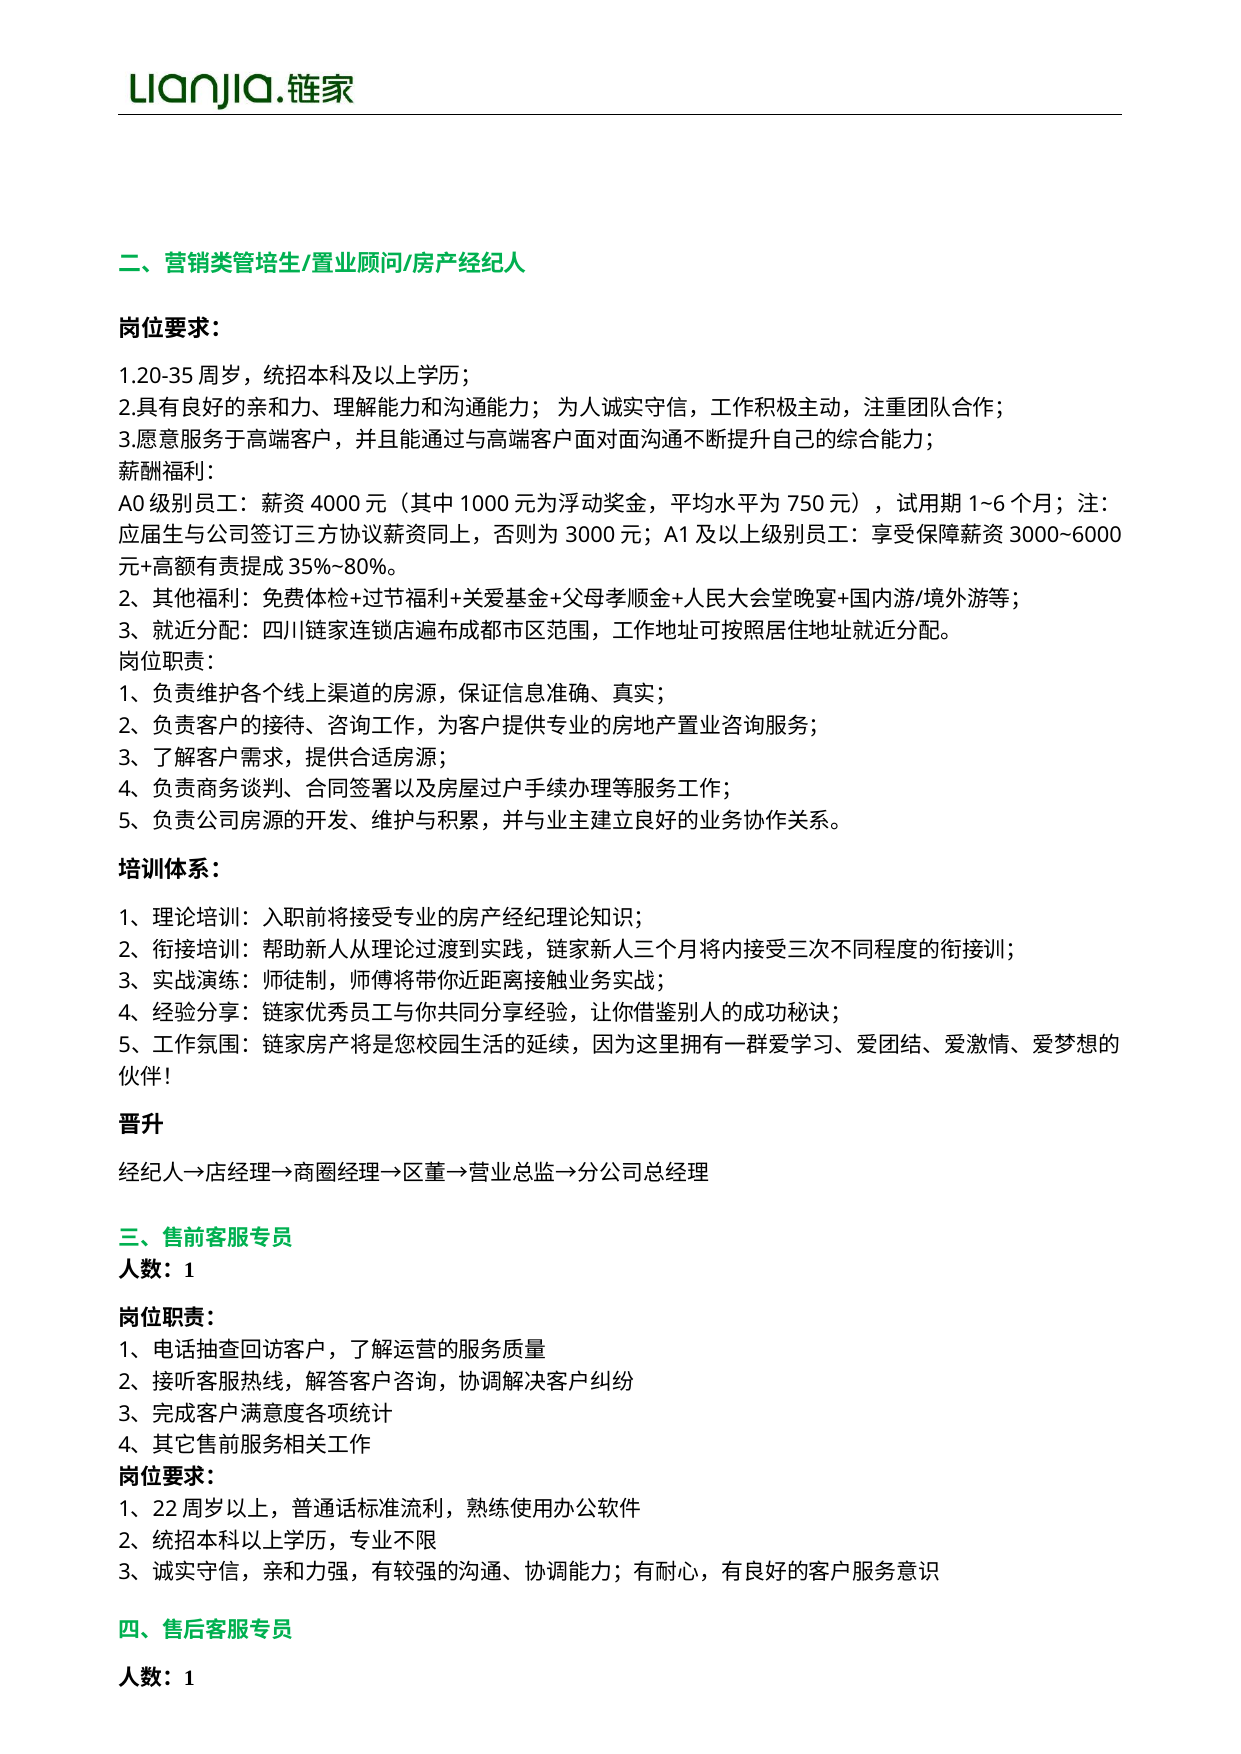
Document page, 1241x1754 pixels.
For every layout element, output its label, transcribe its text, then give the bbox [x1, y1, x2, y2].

text 人数：1 [118, 1660, 1122, 1692]
text 1.20-35周岁，统招本科及以上学历； [118, 358, 1122, 390]
text 薪酬福利： [118, 454, 1122, 486]
text 3、就近分配：四川链家连锁店遍布成都市区范围，工作地址可按照居住地址就近分配。 [118, 613, 1122, 644]
text 3、完成客户满意度各项统计 [118, 1396, 1122, 1427]
text A0级别员工：薪资4000元（其中1000元为浮动奖金，平均水平为750元），试用期1~6个月；注：应届生与公司签订三方协议薪资同上，否则为3000元；A1及以上级别员工：享受保障薪资3000~6000元+高额有责提成35%~80%。 [118, 486, 1122, 581]
text 3、了解客户需求，提供合适房源； [118, 739, 1122, 771]
text 1、理论培训：入职前将接受专业的房产经纪理论知识； [118, 900, 1122, 932]
text 2、统招本科以上学历，专业不限 [118, 1523, 1122, 1554]
text 5、工作氛围：链家房产将是您校园生活的延续，因为这里拥有一群爱学习、爱团结、爱激情、爱梦想的伙伴！ [118, 1027, 1122, 1090]
text 5、负责公司房源的开发、维护与积累，并与业主建立良好的业务协作关系。 [118, 803, 1122, 835]
text 1、负责维护各个线上渠道的房源，保证信息准确、真实； [118, 676, 1122, 708]
text 经纪人→店经理→商圈经理→区董→营业总监→分公司总经理 [118, 1155, 1122, 1187]
text 岗位职责： 1、电话抽查回访客户，了解运营的服务质量 [118, 1300, 1122, 1364]
text 2.具有良好的亲和力、理解能力和沟通能力； 为人诚实守信，工作积极主动，注重团队合作； [118, 390, 1122, 422]
text 3、实战演练：师徒制，师傅将带你近距离接触业务实战； [118, 963, 1122, 995]
text 二、营销类管培生/置业顾问/房产经纪人 [118, 228, 1122, 293]
text 人数：1 [118, 1252, 1122, 1284]
text 2、接听客服热线，解答客户咨询，协调解决客户纠纷 [118, 1364, 1122, 1396]
text 4、其它售前服务相关工作 岗位要求： 1、22周岁以上，普通话标准流利，熟练使用办公软件 [118, 1427, 1122, 1523]
text 岗位要求： [118, 293, 1122, 358]
text 4、经验分享：链家优秀员工与你共同分享经验，让你借鉴别人的成功秘诀； [118, 995, 1122, 1027]
text 3、诚实守信，亲和力强，有较强的沟通、协调能力；有耐心，有良好的客户服务意识 [118, 1554, 1122, 1611]
text 2、衔接培训：帮助新人从理论过渡到实践，链家新人三个月将内接受三次不同程度的衔接训； [118, 932, 1122, 963]
text 3.愿意服务于高端客户，并且能通过与高端客户面对面沟通不断提升自己的综合能力； [118, 422, 1122, 454]
text 四、售后客服专员 [118, 1611, 1122, 1644]
text 2、负责客户的接待、咨询工作，为客户提供专业的房地产置业咨询服务； [118, 708, 1122, 739]
text 岗位职责： [118, 644, 1122, 676]
text 2、其他福利：免费体检+过节福利+关爱基金+父母孝顺金+人民大会堂晚宴+国内游/境外游等； [118, 581, 1122, 613]
text 4、负责商务谈判、合同签署以及房屋过户手续办理等服务工作； [118, 771, 1122, 803]
text 晋升 [118, 1090, 1122, 1155]
text 培训体系： [118, 835, 1122, 900]
text 三、售前客服专员 [118, 1219, 1122, 1252]
picture [114, 61, 364, 114]
